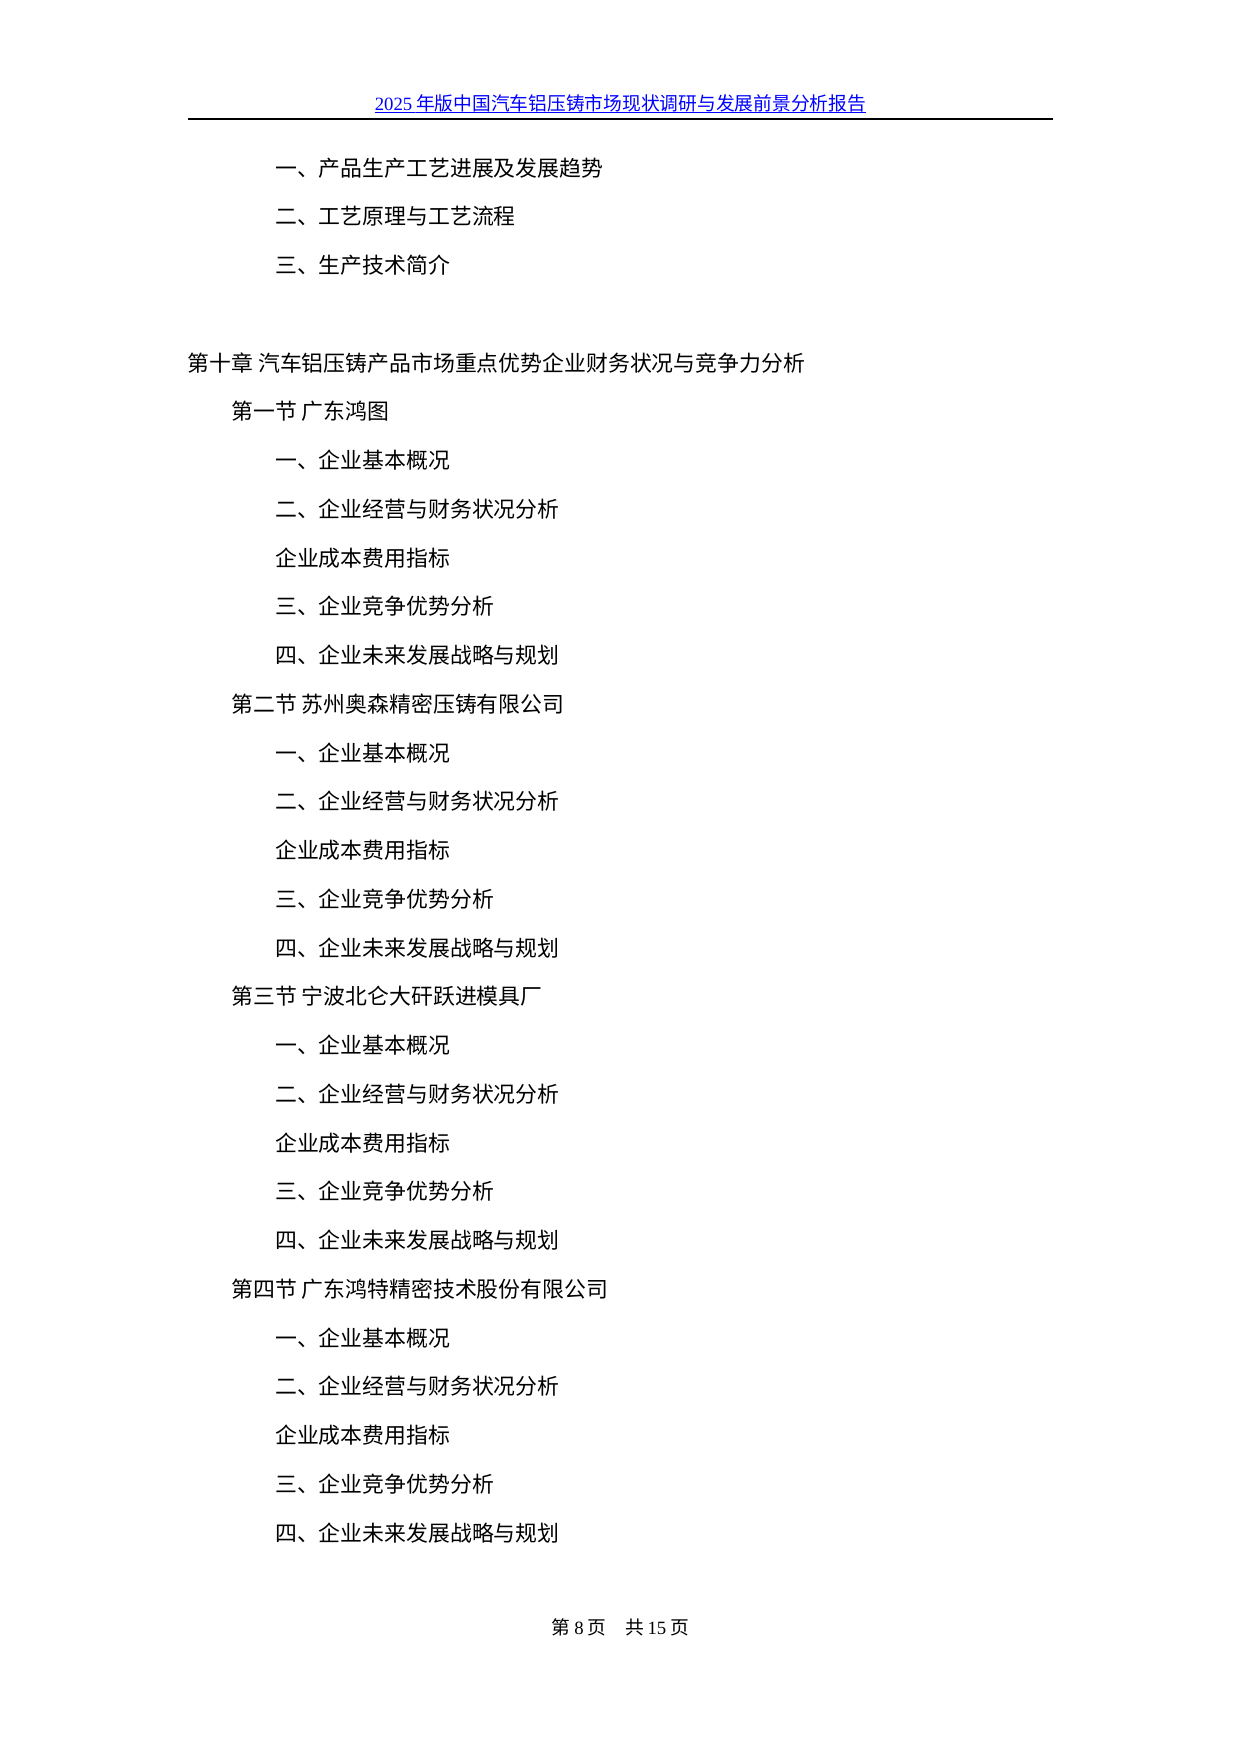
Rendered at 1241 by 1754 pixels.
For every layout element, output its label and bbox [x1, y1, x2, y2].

text [187, 150, 1053, 1548]
